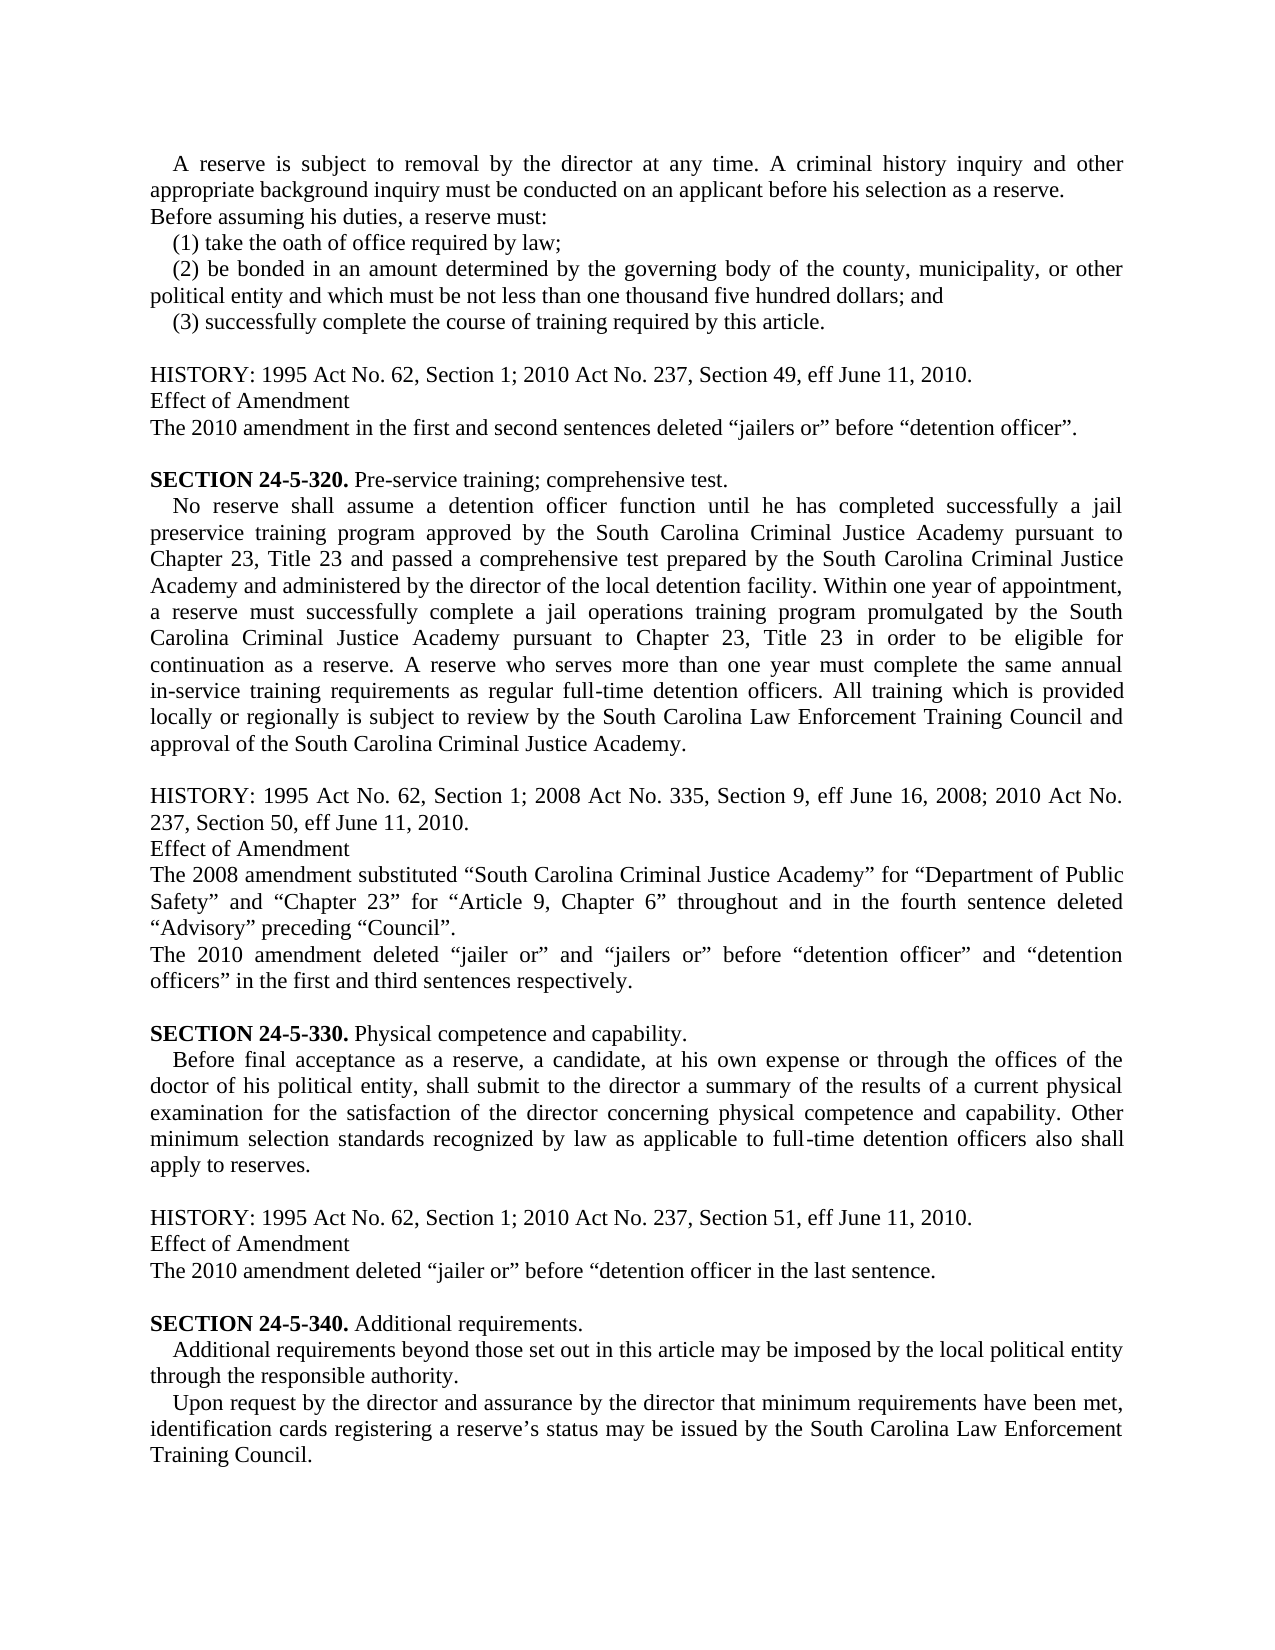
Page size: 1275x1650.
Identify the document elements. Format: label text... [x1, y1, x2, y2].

text Before final acceptance as a reserve, a candidate, at his own expense or through the offices of the doctor of his political entity, shall submit to the director a summary of the results of a current physical examination for the satisfaction of the director concerning physical competence and capability. Other minimum selection standards recognized by law as applicable to full-time detention officers also shall apply to reserves. [150, 1046, 1125, 1178]
text SECTION 24-5-330. Physical competence and capability. [150, 1020, 1125, 1046]
text (3) successfully complete the course of training required by this article. [150, 308, 1125, 334]
text Effect of Amendment [150, 387, 1125, 413]
text The 2010 amendment deleted “jailer or” before “detention officer in the last sentence. [150, 1257, 1125, 1283]
text SECTION 24-5-340. Additional requirements. [150, 1309, 1125, 1336]
text (1) take the oath of office required by law; [150, 229, 1125, 255]
text SECTION 24-5-320. Pre-service training; comprehensive test. [150, 466, 1125, 493]
text Effect of Amendment [150, 1231, 1125, 1257]
text The 2010 amendment in the first and second sentences deleted “jailers or” before “detention officer”. [150, 413, 1125, 440]
text The 2010 amendment deleted “jailer or” and “jailers or” before “detention officer” and “detention officers” in the first and third sentences respectively. [150, 941, 1125, 993]
text HISTORY: 1995 Act No. 62, Section 1; 2010 Act No. 237, Section 51, eff June 11, 2010. [150, 1204, 1125, 1231]
text (2) be bonded in an amount determined by the governing body of the county, municipality, or other political entity and which must be not less than one thousand five hundred dollars; and [150, 255, 1125, 308]
text A reserve is subject to removal by the director at any time. A criminal history inquiry and other appropriate background inquiry must be conducted on an applicant before his selection as a reserve. [150, 150, 1125, 203]
text Effect of Amendment [150, 835, 1125, 862]
text HISTORY: 1995 Act No. 62, Section 1; 2010 Act No. 237, Section 49, eff June 11, 2010. [150, 361, 1125, 387]
text Upon request by the director and assurance by the director that minimum requirements have been met, identification cards registering a reserve’s status may be issued by the South Carolina Law Enforcement Training Council. [150, 1389, 1125, 1468]
text HISTORY: 1995 Act No. 62, Section 1; 2008 Act No. 335, Section 9, eff June 16, 2008; 2010 Act No. 237, Section 50, eff June 11, 2010. [150, 782, 1125, 835]
text Before assuming his duties, a reserve must: [150, 203, 1125, 229]
text No reserve shall assume a detention officer function until he has completed successfully a jail preservice training program approved by the South Carolina Criminal Justice Academy pursuant to Chapter 23, Title 23 and passed a comprehensive test prepared by the South Carolina Criminal Justice Academy and administered by the director of the local detention facility. Within one year of appointment, a reserve must successfully complete a jail operations training program promulgated by the South Carolina Criminal Justice Academy pursuant to Chapter 23, Title 23 in order to be eligible for continuation as a reserve. A reserve who serves more than one year must complete the same annual in-service training requirements as regular full-time detention officers. All training which is provided locally or regionally is subject to review by the South Carolina Law Enforcement Training Council and approval of the South Carolina Criminal Justice Academy. [150, 493, 1125, 756]
text Additional requirements beyond those set out in this article may be imposed by the local political entity through the responsible authority. [150, 1336, 1125, 1389]
text The 2008 amendment substituted “South Carolina Criminal Justice Academy” for “Department of Public Safety” and “Chapter 23” for “Article 9, Chapter 6” throughout and in the fourth sentence deleted “Advisory” preceding “Council”. [150, 862, 1125, 941]
